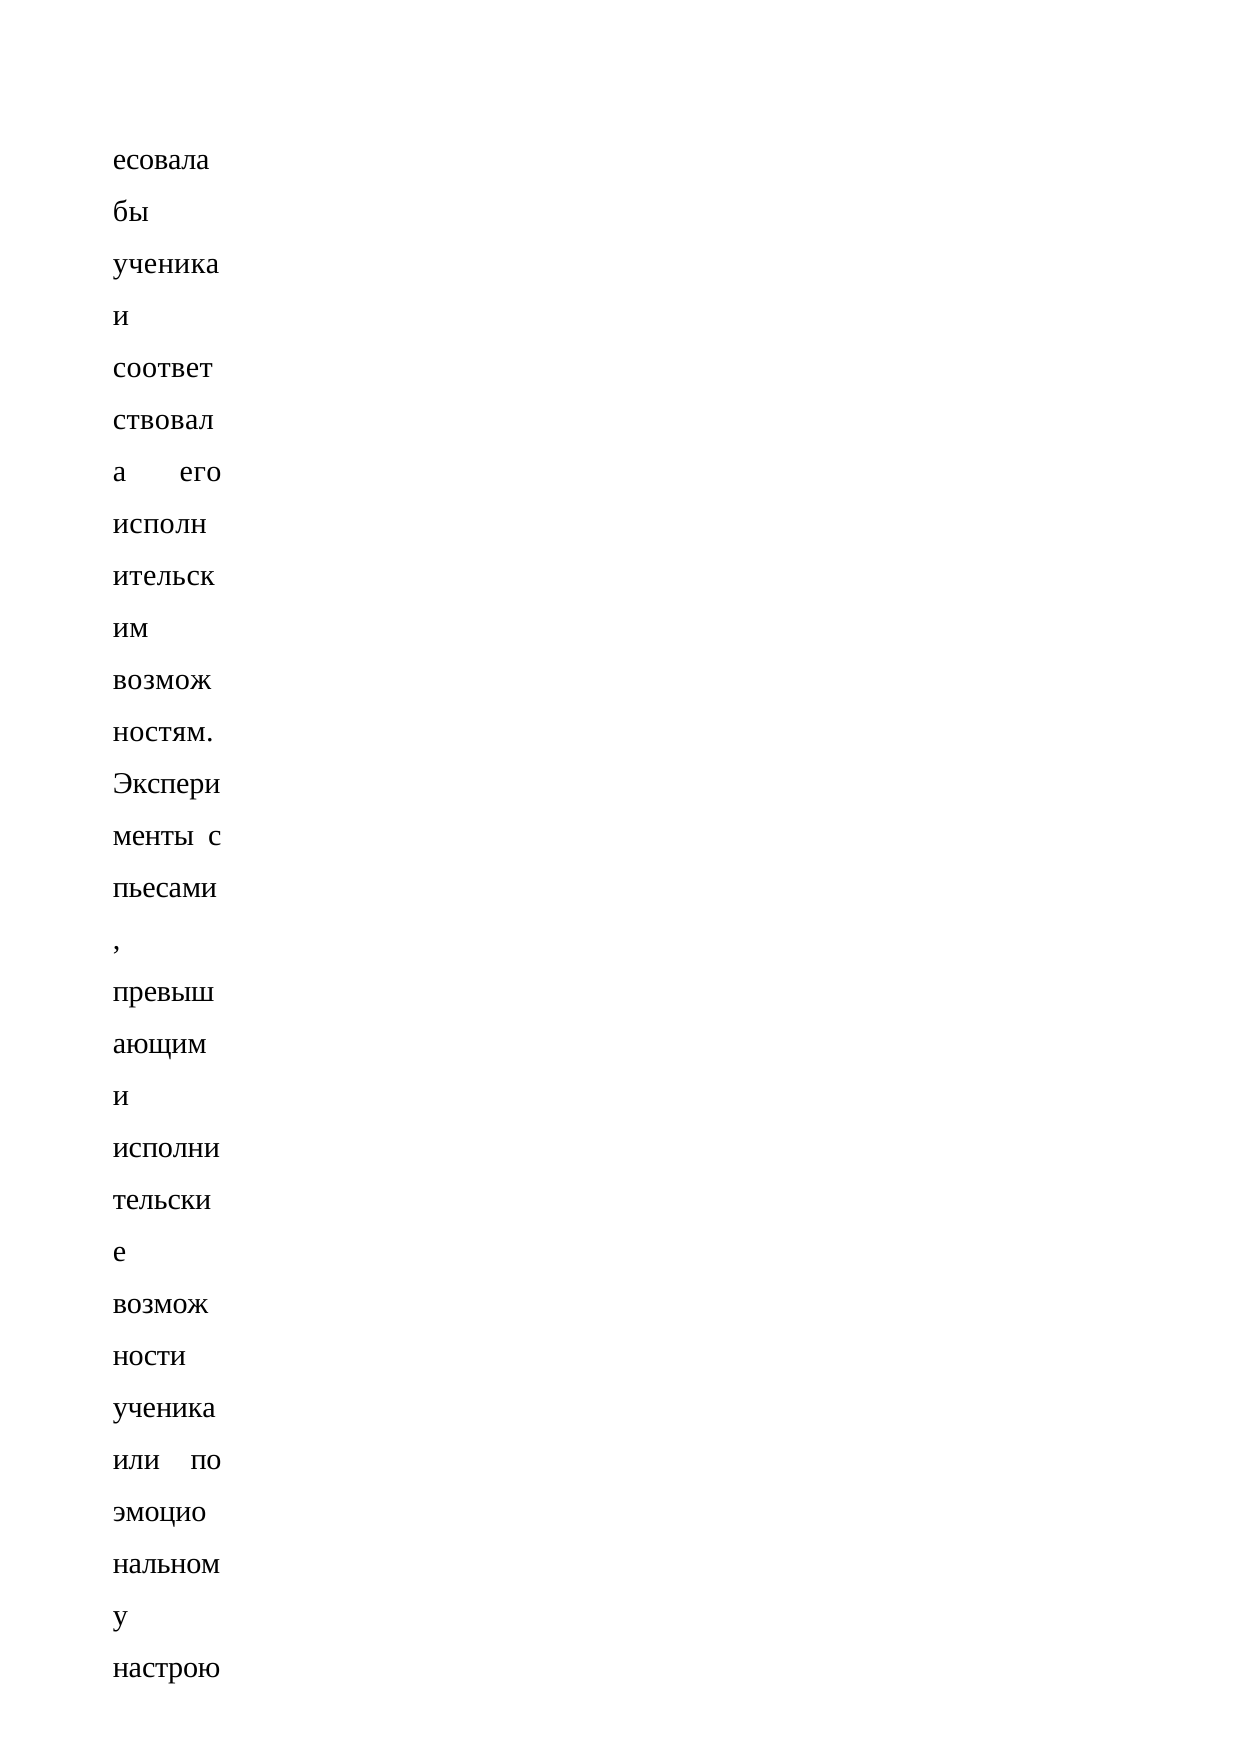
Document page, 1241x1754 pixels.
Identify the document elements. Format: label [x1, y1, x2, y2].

text [113, 128, 221, 1687]
